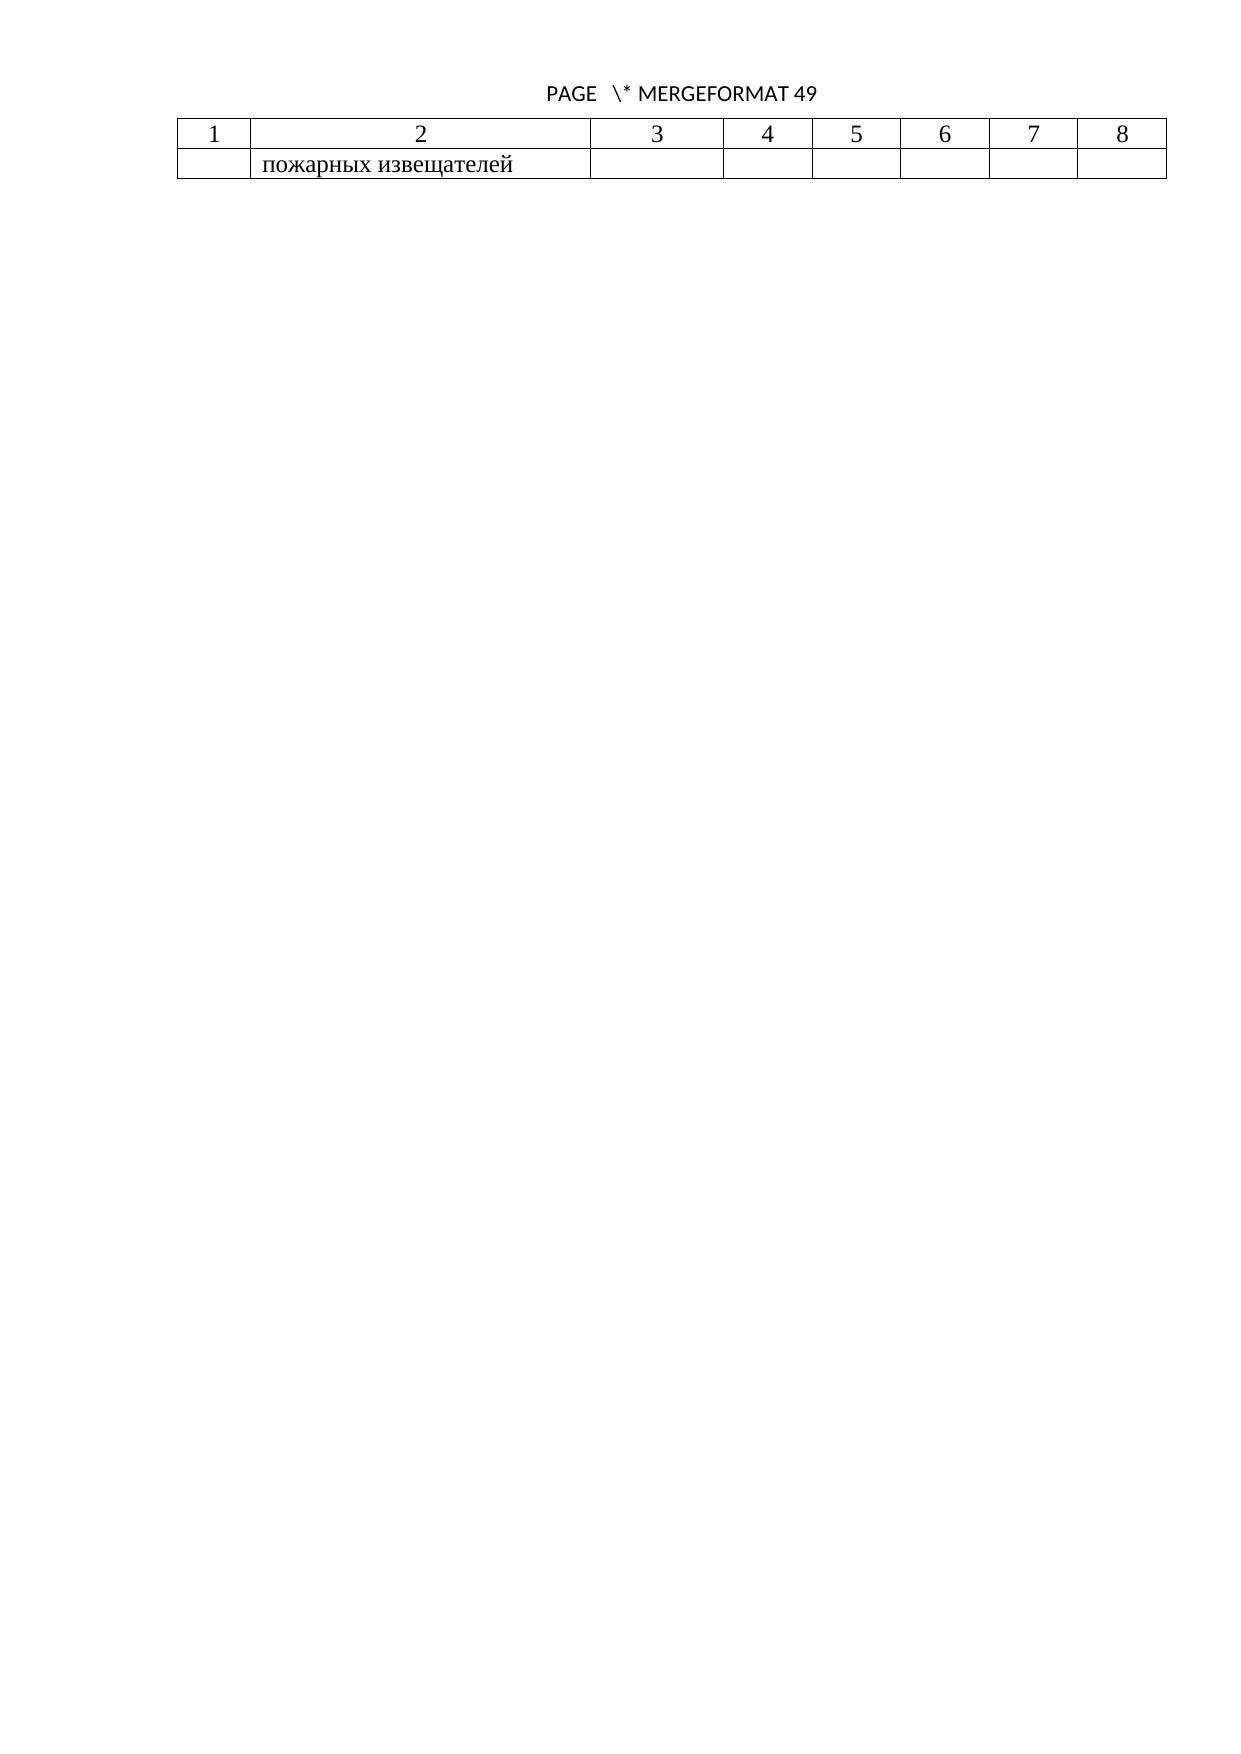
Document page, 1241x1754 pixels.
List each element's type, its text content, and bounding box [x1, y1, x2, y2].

table_header 5 [813, 119, 900, 148]
table_cell - [813, 149, 900, 178]
table_header 4 [724, 119, 812, 148]
table_cell - [1078, 149, 1166, 178]
table_cell - [990, 149, 1077, 178]
table_header 8 [1078, 119, 1166, 148]
table_cell 50 [901, 149, 989, 178]
table_cell 3 [178, 149, 250, 178]
table_header 2 [251, 119, 590, 148]
table_header 7 [990, 119, 1077, 148]
table_header 1 [178, 119, 250, 148]
table_cell - [724, 149, 812, 178]
table_header 3 [591, 119, 723, 148]
table_cell шт. [591, 149, 723, 178]
table_header 6 [901, 119, 989, 148]
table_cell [251, 149, 590, 178]
